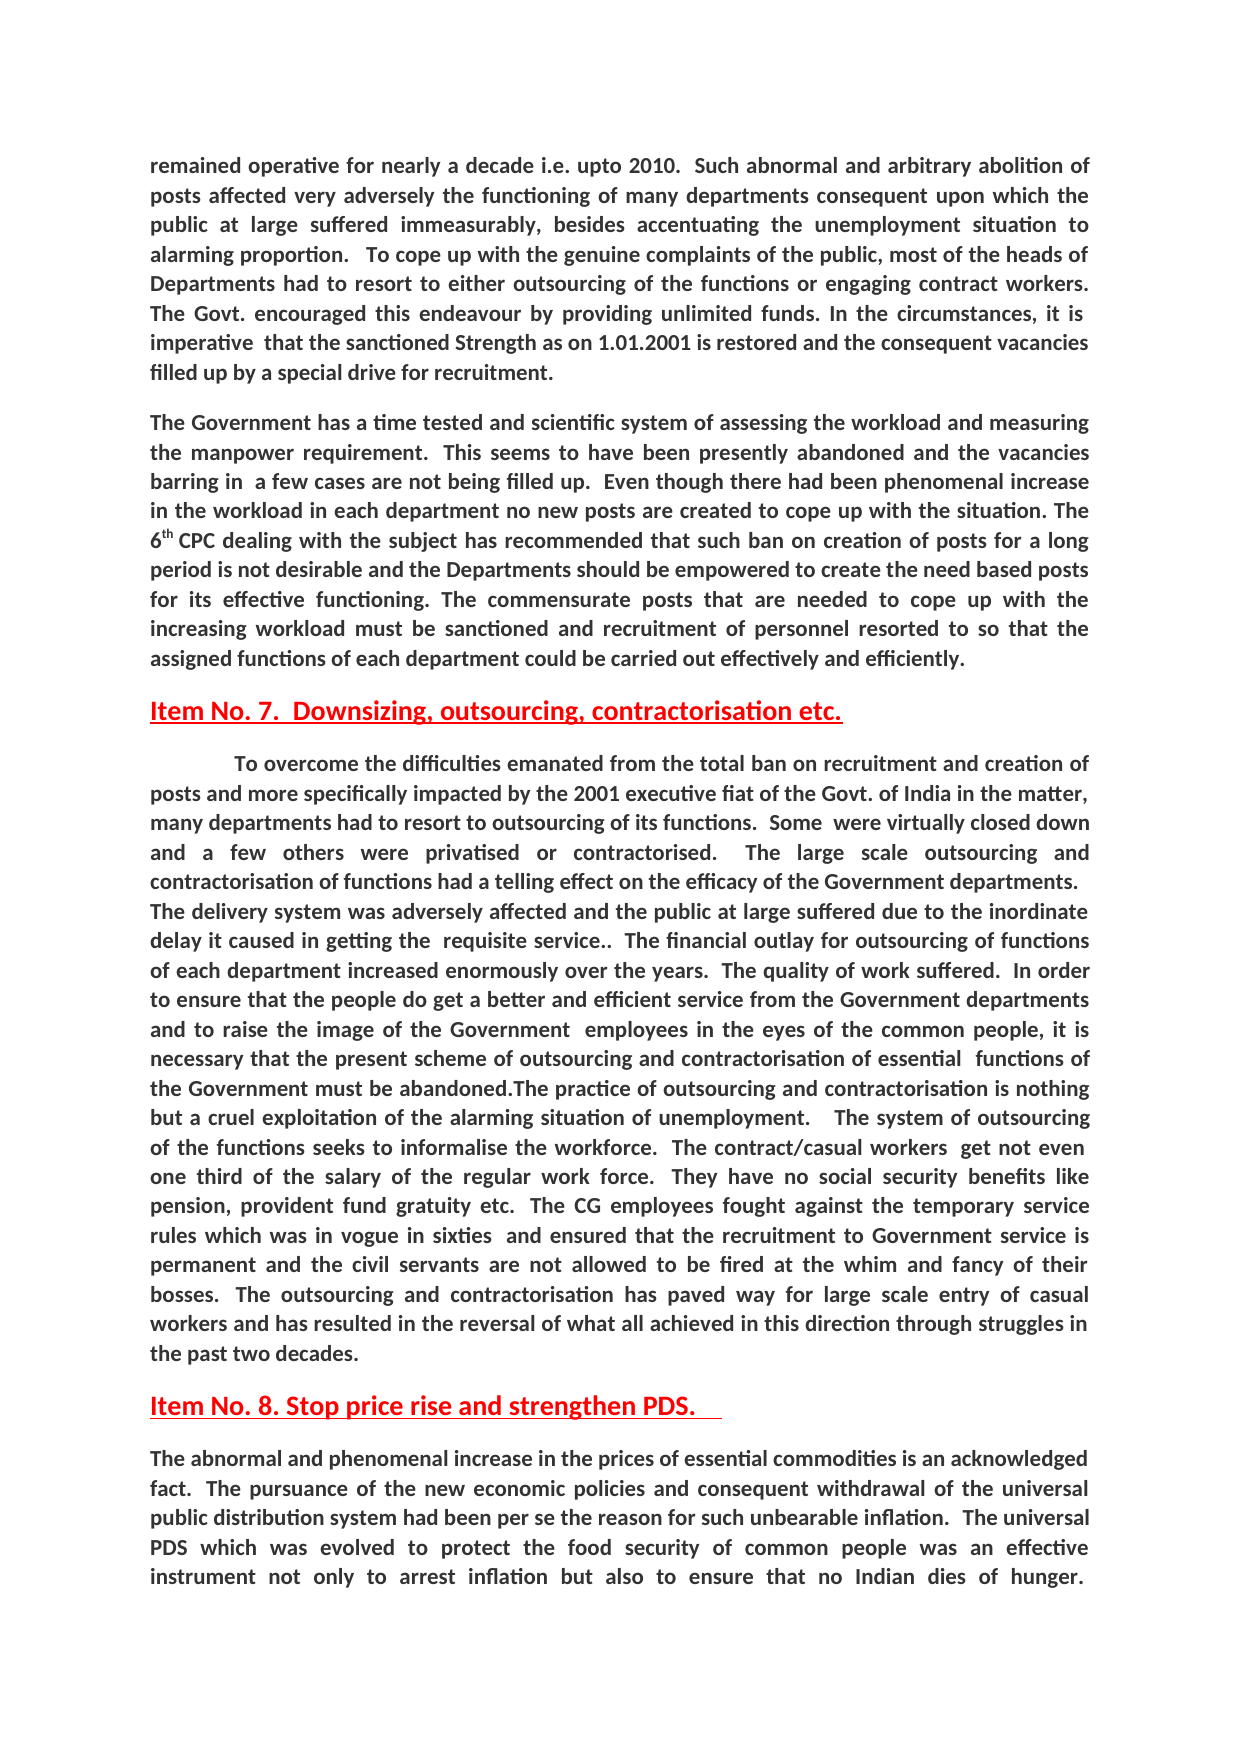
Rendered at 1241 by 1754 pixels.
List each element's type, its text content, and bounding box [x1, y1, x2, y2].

text Item No. 8. Stop price rise and strengthen PDS. [150, 1388, 1090, 1422]
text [150, 150, 1090, 386]
text To overcome the difficulties emanated from the total ban on recruitment and creation of posts and more specifically impacted by the 2001 executive fiat of the Govt. of India in the matter, many departments had to resort to outsourcing of its functions. Some were virtually closed down and a few others were privatised or contractorised. The large scale outsourcing and contractorisation of functions had a telling effect on the efficacy of the Government departments. The delivery system was adversely affected and the public at large suffered due to the inordinate delay it caused in getting the requisite service.. The financial outlay for outsourcing of functions of each department increased enormously over the years. The quality of work suffered. In order to ensure that the people do get a better and efficient service from the Government departments and to raise the image of the Government employees in the eyes of the common people, it is necessary that the present scheme of outsourcing and contractorisation of essential functions of the Government must be abandoned.The practice of outsourcing and contractorisation is nothing but a cruel exploitation of the alarming situation of unemployment. The system of outsourcing of the functions seeks to informalise the workforce. The contract/casual workers get not even one third of the salary of the regular work force. They have no social security benefits like pension, provident fund gratuity etc. The CG employees fought against the temporary service rules which was in vogue in sixties and ensured that the recruitment to Government service is permanent and the civil servants are not allowed to be fired at the whim and fancy of their bosses. The outsourcing and contractorisation has paved way for large scale entry of casual workers and has resulted in the reversal of what all achieved in this direction through struggles in the past two decades. [150, 748, 1090, 1367]
text The Government has a time tested and scientific system of assessing the workload and measuring the manpower requirement. This seems to have been presently abandoned and the vacancies barring in a few cases are not being filled up. Even though there had been phenomenal increase in the workload in each department no new posts are created to cope up with the situation. The 6th CPC dealing with the subject has recommended that such ban on creation of posts for a long period is not desirable and the Departments should be empowered to create the need based posts for its effective functioning. The commensurate posts that are needed to cope up with the increasing workload must be sanctioned and recruitment of personnel resorted to so that the assigned functions of each department could be carried out effectively and efficiently. [150, 407, 1090, 672]
text Item No. 7. Downsizing, outsourcing, contractorisation etc. [150, 693, 1090, 727]
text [150, 1443, 1090, 1591]
